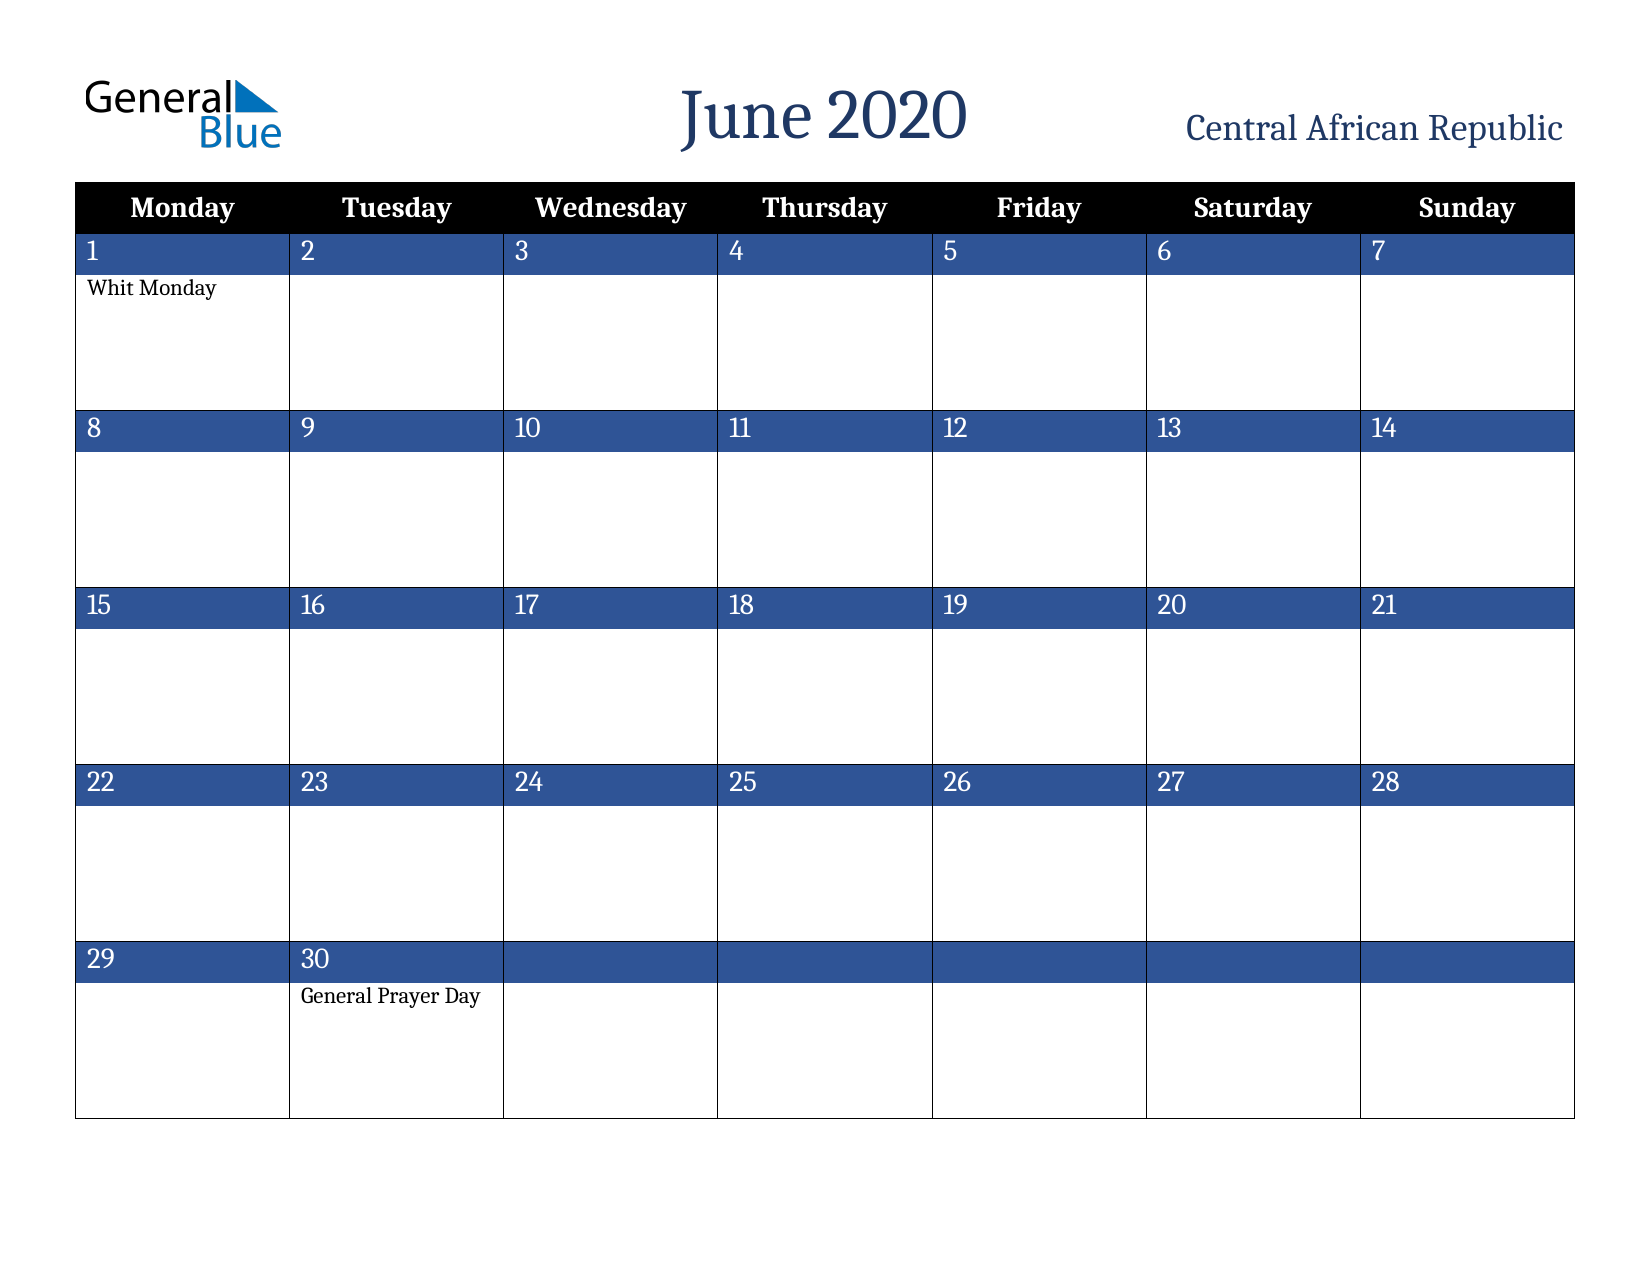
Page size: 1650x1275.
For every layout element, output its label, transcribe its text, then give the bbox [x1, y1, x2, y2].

table_cell Whit Monday [76, 275, 289, 410]
table_cell [718, 275, 932, 410]
table_cell [933, 629, 1146, 764]
table_cell [933, 452, 1146, 587]
table_cell [1361, 983, 1574, 1118]
table_cell 12 [933, 411, 1146, 452]
table_header June 2020 [504, 75, 1146, 182]
table_cell 3 [504, 234, 717, 275]
table_cell Monday [76, 183, 289, 233]
table_cell [1361, 806, 1574, 941]
table_cell [504, 942, 717, 983]
table_cell 22 [76, 765, 289, 806]
table_cell [1147, 942, 1360, 983]
table_cell [1147, 806, 1360, 941]
table_cell [1147, 983, 1360, 1118]
table_cell [290, 629, 503, 764]
table_cell 14 [1361, 411, 1574, 452]
table_cell [290, 275, 503, 410]
table_cell 20 [1147, 588, 1360, 629]
table_cell 8 [76, 411, 289, 452]
table_cell [504, 629, 717, 764]
table_cell 17 [504, 588, 717, 629]
table_cell Friday [933, 183, 1146, 233]
table_cell Thursday [718, 183, 932, 233]
table_cell 18 [718, 588, 932, 629]
table_cell 25 [718, 765, 932, 806]
table_cell [1361, 629, 1574, 764]
table_cell 15 [76, 588, 289, 629]
table_header Central African Republic [1146, 75, 1574, 182]
table_cell Tuesday [290, 183, 503, 233]
table_header [76, 75, 503, 182]
table_cell 9 [290, 411, 503, 452]
table_cell [290, 452, 503, 587]
table_cell 2 [290, 234, 503, 275]
table_cell [504, 452, 717, 587]
table_cell 5 [933, 234, 1146, 275]
table_cell [718, 452, 932, 587]
table_cell 13 [1147, 411, 1360, 452]
table_cell 10 [504, 411, 717, 452]
table_cell 7 [1361, 234, 1574, 275]
table_cell 29 [76, 942, 289, 983]
picture [86, 80, 281, 148]
table_cell [718, 942, 932, 983]
table_cell [76, 452, 289, 587]
table_cell [933, 275, 1146, 410]
table_cell [718, 983, 932, 1118]
table_cell 1 [76, 234, 289, 275]
table_cell [504, 275, 717, 410]
table_cell 23 [290, 765, 503, 806]
table_cell 24 [504, 765, 717, 806]
table_cell 11 [718, 411, 932, 452]
table_cell [933, 942, 1146, 983]
table_cell 21 [1361, 588, 1574, 629]
table_cell [504, 806, 717, 941]
table_cell Wednesday [504, 183, 717, 233]
table_cell [1361, 452, 1574, 587]
table_cell [1147, 629, 1360, 764]
table_cell [504, 983, 717, 1118]
table_cell 6 [1147, 234, 1360, 275]
table_cell 28 [1361, 765, 1574, 806]
table_cell Saturday [1147, 183, 1360, 233]
table_cell 19 [933, 588, 1146, 629]
table_cell [1147, 275, 1360, 410]
table_cell 27 [1147, 765, 1360, 806]
table_cell Sunday [1361, 183, 1574, 233]
table_cell 30 [290, 942, 503, 983]
table_cell [290, 806, 503, 941]
table_cell [933, 983, 1146, 1118]
table_cell [933, 806, 1146, 941]
table_cell [76, 629, 289, 764]
table_cell 4 [718, 234, 932, 275]
table_cell [76, 983, 289, 1118]
table_cell 16 [290, 588, 503, 629]
table_cell [76, 806, 289, 941]
table_cell [718, 806, 932, 941]
table_cell [1361, 942, 1574, 983]
table_cell 26 [933, 765, 1146, 806]
table_cell General Prayer Day [290, 983, 503, 1118]
table_cell [718, 629, 932, 764]
table_cell [1361, 275, 1574, 410]
table_cell [1147, 452, 1360, 587]
